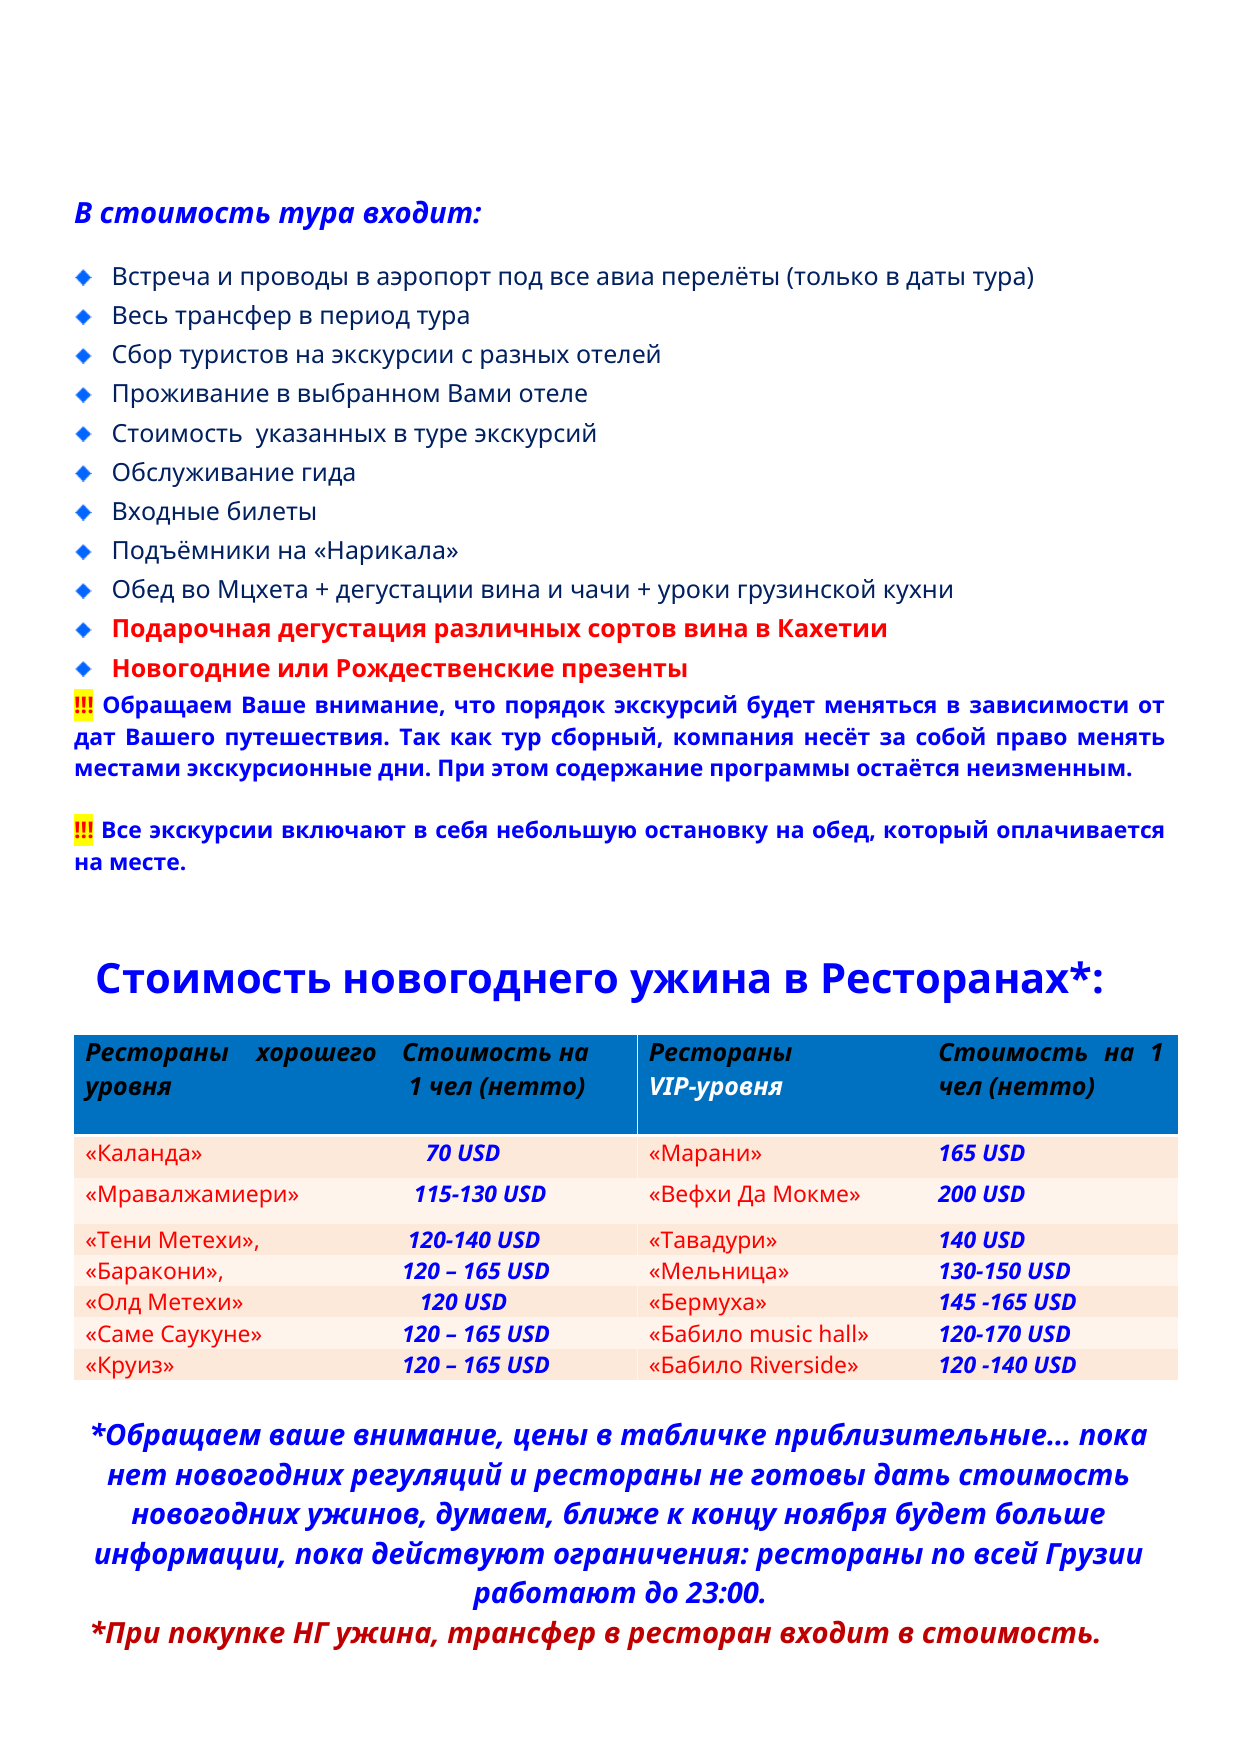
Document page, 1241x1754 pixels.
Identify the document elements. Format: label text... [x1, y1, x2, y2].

table_cell 130-150 USD [927, 1255, 1178, 1286]
table_header Рестораны VIP-уровня [638, 1035, 927, 1134]
text Стоимость новогоднего ужина в Ресторанах*: [74, 949, 1167, 1006]
picture [75, 464, 92, 482]
table_cell 120 – 165 USD [391, 1349, 637, 1380]
list Проживание в выбранном Вами отеле [74, 376, 1167, 410]
picture [75, 347, 92, 364]
table_cell 165 USD [927, 1137, 1178, 1178]
list Подъёмники на «Нарикала» [74, 533, 1167, 567]
table_cell «Каланда» [74, 1137, 391, 1178]
table_cell 145 -165 USD [927, 1286, 1178, 1317]
list Стоимость указанных в туре экскурсий [74, 415, 1167, 449]
subtitle *Обращаем ваше внимание, цены в табличке приблизительные… пока нет новогодних регуляций и рестораны не готовы дать стоимость новогодних ужинов, думаем, ближе к концу ноября будет больше информации, пока действуют ограничения: рестораны по всей Грузии работают до 23:00. [74, 1414, 1167, 1612]
subtitle *При покупке НГ ужина, трансфер в ресторан входит в стоимость. [74, 1612, 1167, 1652]
picture [75, 660, 92, 677]
picture [75, 268, 92, 286]
table_header Стоимость на 1 чел (нетто) [927, 1035, 1178, 1134]
table_cell 120 -140 USD [927, 1349, 1178, 1380]
table_cell «Круиз» [74, 1349, 391, 1380]
picture [75, 386, 92, 403]
text В стоимость тура входит: [74, 192, 1167, 232]
table_header Рестораны хорошего уровня [74, 1035, 391, 1134]
table_cell «Мравалжамиери» [74, 1179, 391, 1224]
table_cell 120-140 USD [391, 1224, 637, 1255]
table_cell «Тавадури» [638, 1224, 927, 1255]
picture [75, 308, 92, 325]
table_cell 140 USD [927, 1224, 1178, 1255]
table_cell «Бабило Riverside» [638, 1349, 927, 1380]
table_cell «Бабило music hall» [638, 1318, 927, 1349]
table_cell 120-170 USD [927, 1318, 1178, 1349]
table_cell 120 – 165 USD [391, 1318, 637, 1349]
table_cell «Тени Метехи», [74, 1224, 391, 1255]
table_cell «Баракони», [74, 1255, 391, 1286]
list Входные билеты [74, 493, 1167, 528]
list Подарочная дегустация различных сортов вина в Кахетии [74, 611, 1167, 645]
picture [75, 582, 92, 599]
table_cell «Марани» [638, 1137, 927, 1178]
text !!! Все экскурсии включают в себя небольшую остановку на обед, который оплачивается на месте. [74, 814, 1167, 877]
list Обед во Мцхета + дегустации вина и чачи + уроки грузинской кухни [74, 572, 1167, 606]
list Сбор туристов на экскурсии с разных отелей [74, 337, 1167, 371]
list Встреча и проводы в аэропорт под все авиа перелёты (только в даты тура) [74, 258, 1167, 293]
picture [75, 425, 92, 442]
table_cell «Саме Саукуне» [74, 1318, 391, 1349]
table_cell «Вефхи Да Мокме» [638, 1179, 927, 1224]
table_cell 200 USD [927, 1179, 1178, 1224]
list Обслуживание гида [74, 454, 1167, 488]
table_cell 120 USD [391, 1286, 637, 1317]
table_cell «Олд Метехи» [74, 1286, 391, 1317]
picture [75, 503, 92, 521]
table_cell 120 – 165 USD [391, 1255, 637, 1286]
picture [75, 621, 92, 638]
list Новогодние или Рождественские презенты [74, 650, 1167, 684]
table_header Стоимость на 1 чел (нетто) [391, 1035, 637, 1134]
table_cell 115-130 USD [391, 1179, 637, 1224]
text !!! Обращаем Ваше внимание, что порядок экскурсий будет меняться в зависимости от дат Вашего путешествия. Так как тур сборный, компания несёт за собой право менять местами экскурсионные дни. При этом содержание программы остаётся неизменным. [74, 689, 1167, 783]
table_cell «Бермуха» [638, 1286, 927, 1317]
table_cell «Мельница» [638, 1255, 927, 1286]
table_cell 70 USD [391, 1137, 637, 1178]
picture [75, 543, 92, 560]
list Весь трансфер в период тура [74, 298, 1167, 332]
